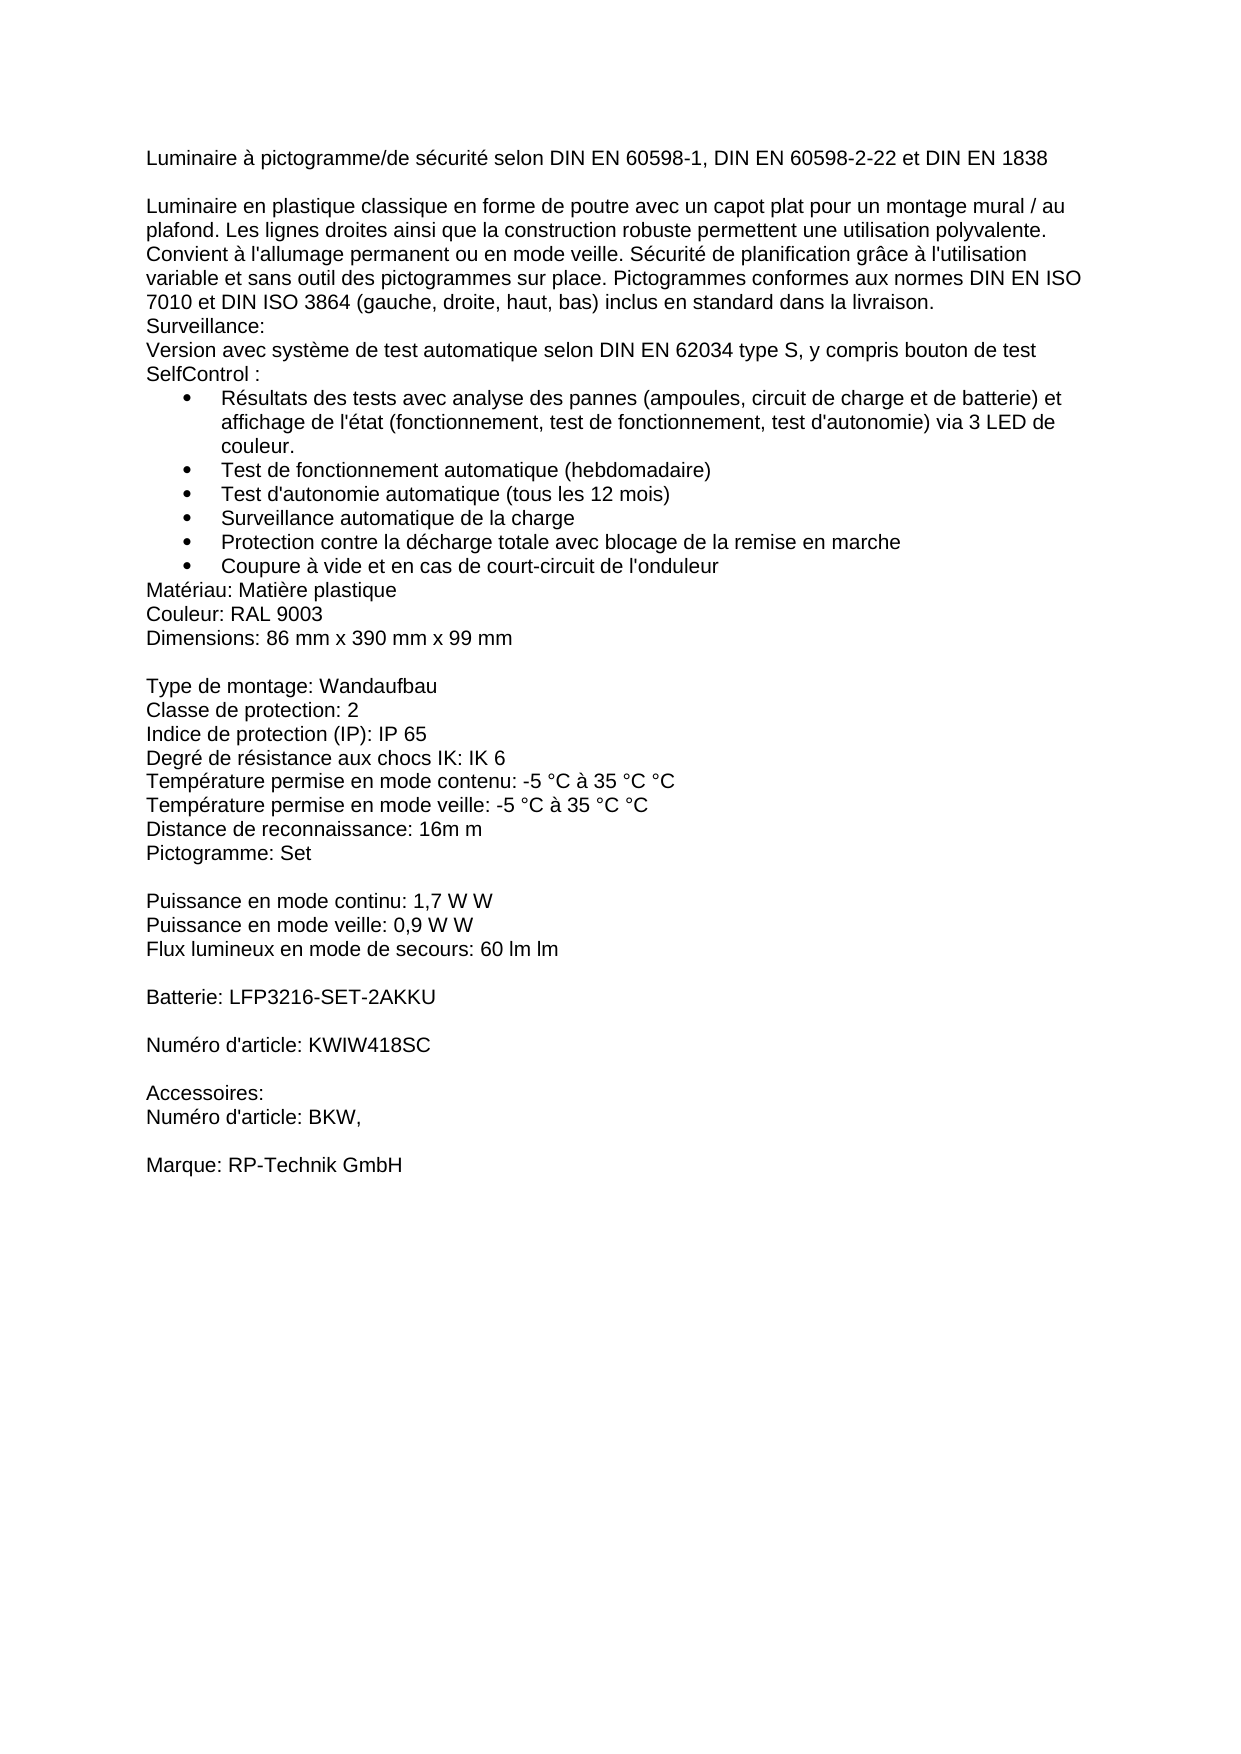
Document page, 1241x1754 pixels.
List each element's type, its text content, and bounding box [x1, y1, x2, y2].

text Flux lumineux en mode de secours: 60 lm lm [146, 937, 1094, 961]
text Indice de protection (IP): IP 65 [146, 721, 1094, 745]
text Version avec système de test automatique selon DIN EN 62034 type S, y compris bouton de test SelfControl : [146, 337, 1094, 385]
list Coupure à vide et en cas de court-circuit de l'onduleur [183, 554, 1094, 578]
text Numéro d'article: BKW, [146, 1105, 1094, 1129]
text Distance de reconnaissance: 16m m [146, 817, 1094, 841]
text Température permise en mode veille: -5 °C à 35 °C °C [146, 793, 1094, 817]
text Matériau: Matière plastique [146, 578, 1094, 602]
text Puissance en mode veille: 0,9 W W [146, 913, 1094, 937]
text Marque: RP-Technik GmbH [146, 1153, 1094, 1177]
text Type de montage: Wandaufbau [146, 673, 1094, 697]
text Classe de protection: 2 [146, 697, 1094, 721]
text Accessoires: [146, 1081, 1094, 1105]
list Surveillance automatique de la charge [183, 506, 1094, 529]
list Protection contre la décharge totale avec blocage de la remise en marche [183, 529, 1094, 554]
text Pictogramme: Set [146, 841, 1094, 865]
list Résultats des tests avec analyse des pannes (ampoules, circuit de charge et de batterie) et affichage de l'état (fonctionnement, test de fonctionnement, test d'autonomie) via 3 LED de couleur. [183, 385, 1094, 457]
text Dimensions: 86 mm x 390 mm x 99 mm [146, 626, 1094, 649]
text Batterie: LFP3216-SET-2AKKU [146, 985, 1094, 1009]
text Température permise en mode contenu: -5 °C à 35 °C °C [146, 769, 1094, 793]
list Test d'autonomie automatique (tous les 12 mois) [183, 481, 1094, 506]
list Test de fonctionnement automatique (hebdomadaire) [183, 457, 1094, 481]
text Couleur: RAL 9003 [146, 602, 1094, 626]
text Luminaire à pictogramme/de sécurité selon DIN EN 60598-1, DIN EN 60598-2-22 et DIN EN 1838 Luminaire en plastique classique en forme de poutre avec un capot plat pour un montage mural / au plafond. Les lignes droites ainsi que la construction robuste permettent une utilisation polyvalente. Convient à l'allumage permanent ou en mode veille. Sécurité de planification grâce à l'utilisation variable et sans outil des pictogrammes sur place. Pictogrammes conformes aux normes DIN EN ISO 7010 et DIN ISO 3864 (gauche, droite, haut, bas) inclus en standard dans la livraison. [146, 146, 1094, 313]
text Degré de résistance aux chocs IK: IK 6 [146, 745, 1094, 769]
text Numéro d'article: KWIW418SC [146, 1033, 1094, 1057]
text Puissance en mode continu: 1,7 W W [146, 889, 1094, 913]
text Surveillance: [146, 313, 1094, 337]
